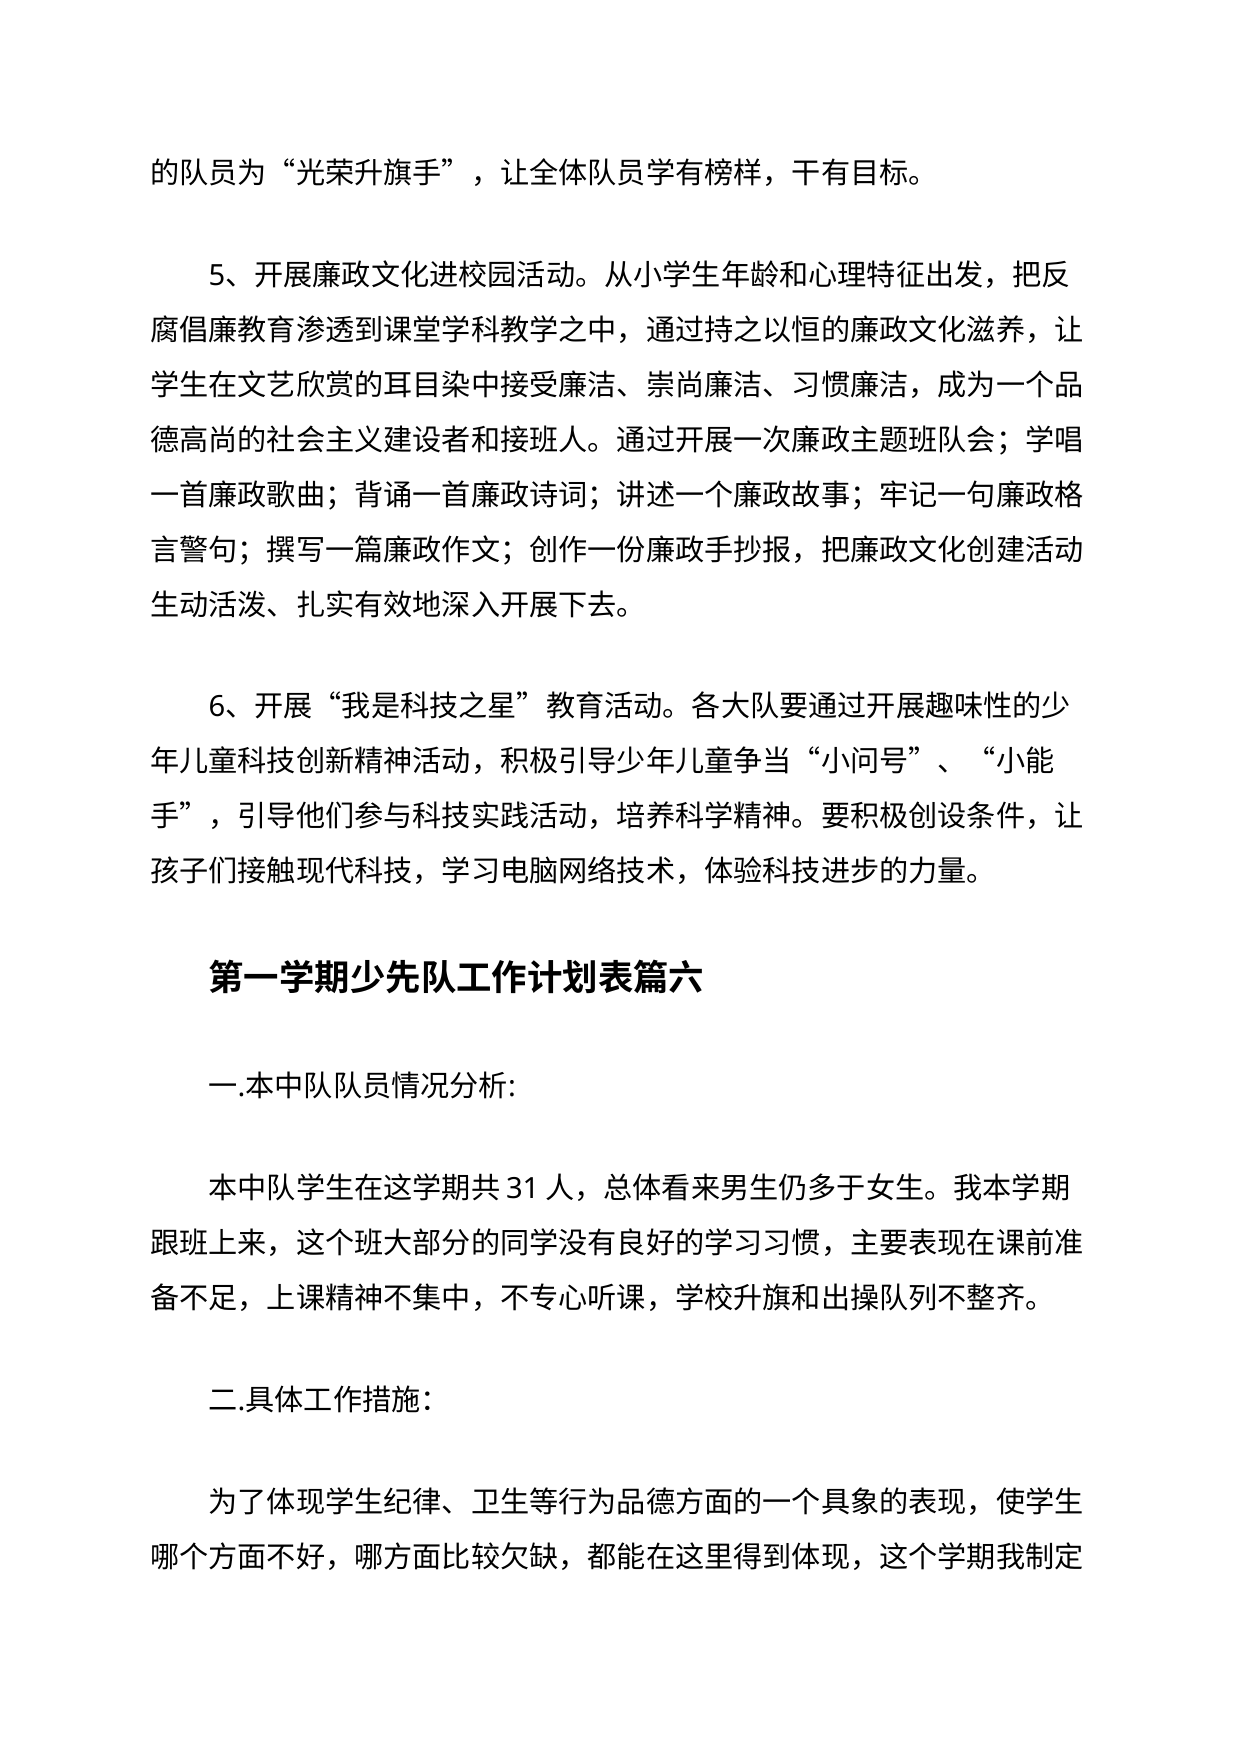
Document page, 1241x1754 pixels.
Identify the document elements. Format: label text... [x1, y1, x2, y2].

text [150, 1479, 1090, 1576]
text 第一学期少先队工作计划表篇六 [150, 949, 1090, 1001]
text 一.本中队队员情况分析: [150, 1063, 1090, 1105]
text 本中队学生在这学期共31人，总体看来男生仍多于女生。我本学期跟班上来，这个班大部分的同学没有良好的学习习惯，主要表现在课前准备不足，上课精神不集中，不专心听课，学校升旗和出操队列不整齐。 [150, 1165, 1090, 1317]
text 5、开展廉政文化进校园活动。从小学生年龄和心理特征出发，把反腐倡廉教育渗透到课堂学科教学之中，通过持之以恒的廉政文化滋养，让学生在文艺欣赏的耳目染中接受廉洁、崇尚廉洁、习惯廉洁，成为一个品德高尚的社会主义建设者和接班人。通过开展一次廉政主题班队会；学唱一首廉政歌曲；背诵一首廉政诗词；讲述一个廉政故事；牢记一句廉政格言警句；撰写一篇廉政作文；创作一份廉政手抄报，把廉政文化创建活动生动活泼、扎实有效地深入开展下去。 [150, 252, 1090, 623]
text 二.具体工作措施： [150, 1377, 1090, 1419]
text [150, 150, 1090, 192]
text 6、开展“我是科技之星”教育活动。各大队要通过开展趣味性的少年儿童科技创新精神活动，积极引导少年儿童争当“小问号”、“小能手”，引导他们参与科技实践活动，培养科学精神。要积极创设条件，让孩子们接触现代科技，学习电脑网络技术，体验科技进步的力量。 [150, 683, 1090, 890]
